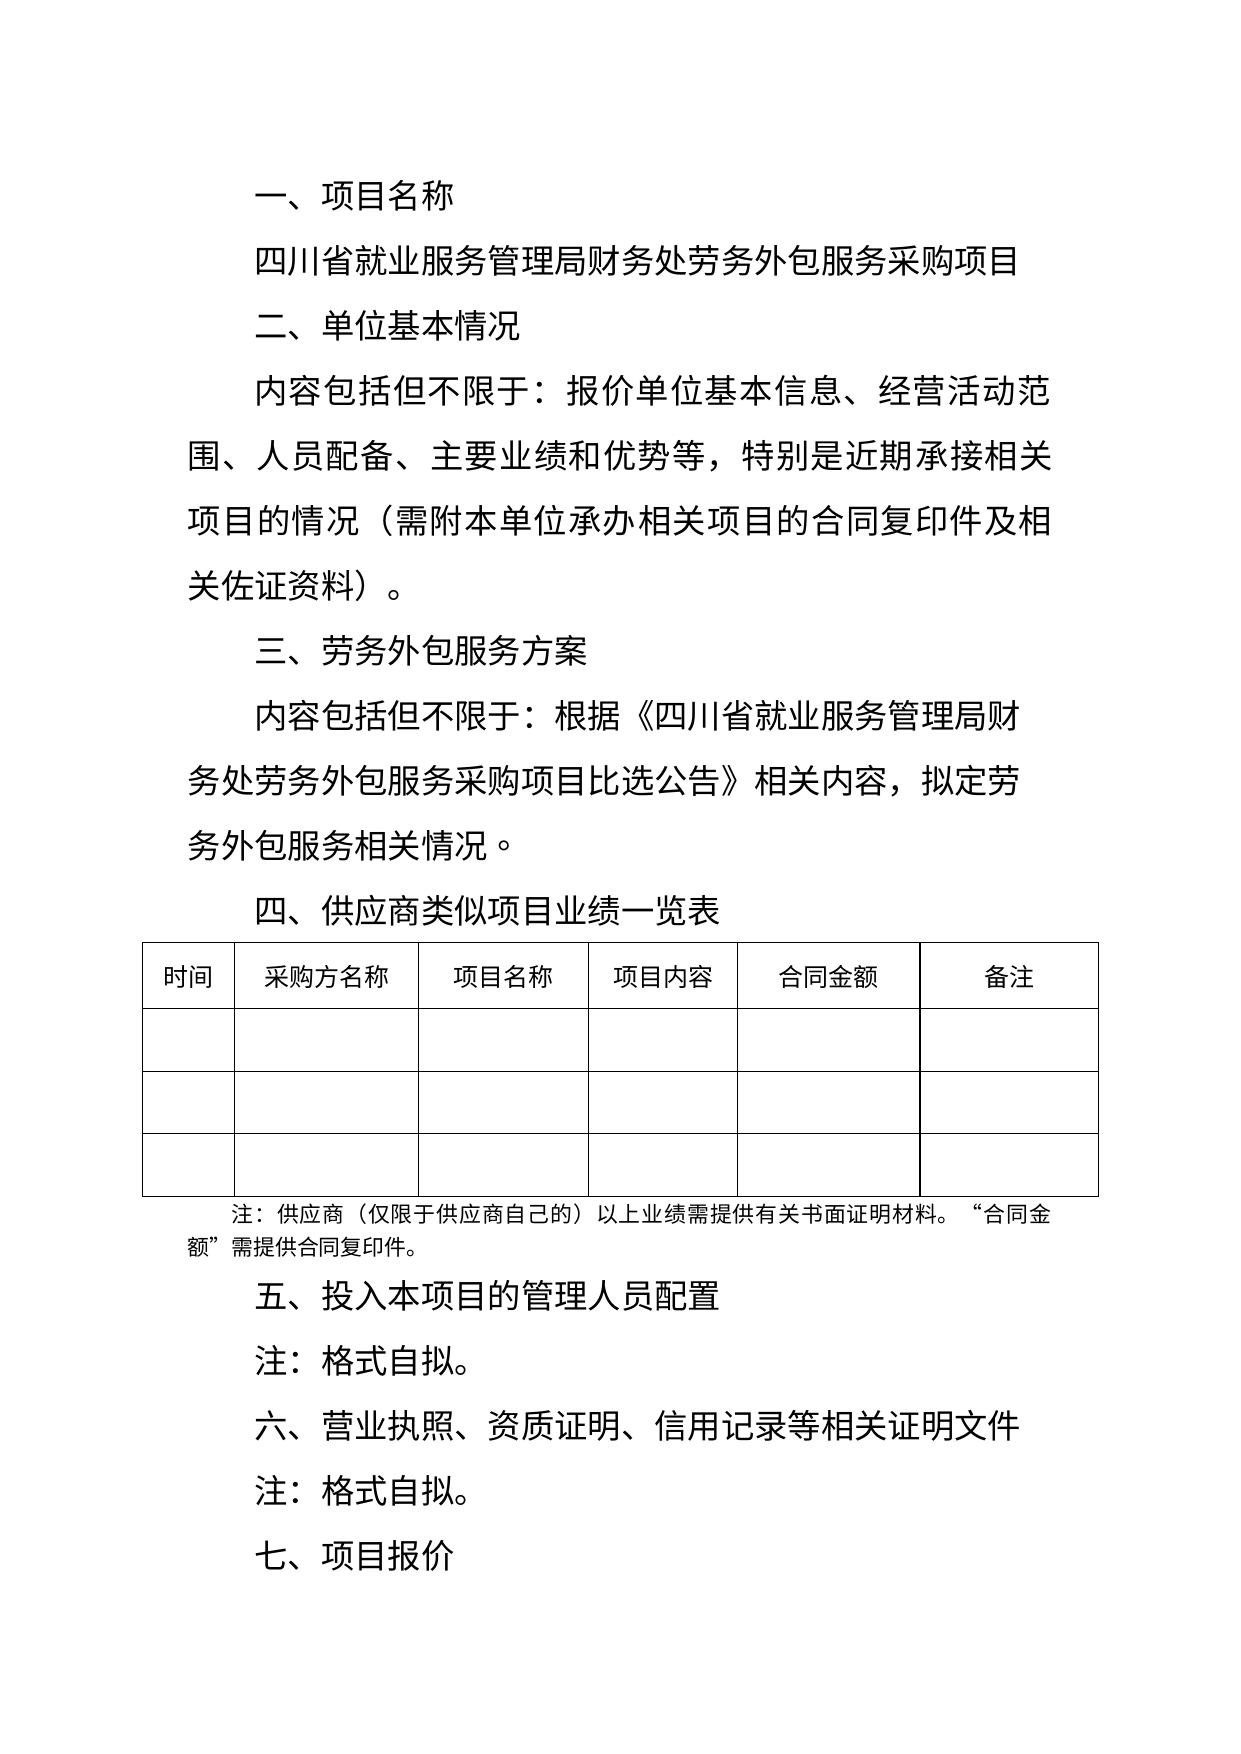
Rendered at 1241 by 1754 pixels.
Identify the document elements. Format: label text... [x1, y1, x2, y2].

table_header 备注 [921, 943, 1098, 1008]
table_cell [235, 1134, 418, 1196]
table_header 采购方名称 [235, 943, 418, 1008]
text 四川省就业服务管理局财务处劳务外包服务采购项目 [187, 227, 1053, 292]
list 项目名称 [187, 162, 1053, 227]
table_cell [419, 1134, 588, 1196]
table_cell [738, 1134, 919, 1196]
table_cell [235, 1009, 418, 1071]
table_cell [738, 1009, 919, 1071]
text 注：格式自拟。 [187, 1327, 1053, 1392]
table_cell [235, 1072, 418, 1133]
text 内容包括但不限于：根据《四川省就业服务管理局财务处劳务外包服务采购项目比选公告》相关内容，拟定劳务外包服务相关情况。 [187, 682, 1053, 877]
table_cell [419, 1009, 588, 1071]
table_header 项目内容 [589, 943, 737, 1008]
table_cell [589, 1134, 737, 1196]
text 内容包括但不限于：报价单位基本信息、经营活动范围、人员配备、主要业绩和优势等，特别是近期承接相关项目的情况（需附本单位承办相关项目的合同复印件及相关佐证资料）。 [187, 357, 1053, 617]
table_header 时间 [143, 943, 234, 1008]
table_header 合同金额 [738, 943, 919, 1008]
table_cell [589, 1009, 737, 1071]
table_cell [143, 1009, 234, 1071]
table_cell [143, 1134, 234, 1196]
table_cell [143, 1072, 234, 1133]
table_cell [921, 1134, 1098, 1196]
text 七、项目报价 [187, 1522, 1053, 1587]
text 六、营业执照、资质证明、信用记录等相关证明文件 [187, 1392, 1053, 1457]
table_cell [589, 1072, 737, 1133]
list 二、单位基本情况 [187, 292, 1053, 357]
text 注：供应商（仅限于供应商自己的）以上业绩需提供有关书面证明材料。“合同金额”需提供合同复印件。 [187, 1197, 1053, 1262]
text 注：格式自拟。 [187, 1457, 1053, 1522]
table_cell [921, 1009, 1098, 1071]
table_cell [419, 1072, 588, 1133]
text 三、劳务外包服务方案 [187, 617, 1053, 682]
text 四、供应商类似项目业绩一览表 [187, 877, 1053, 942]
text 五、投入本项目的管理人员配置 [187, 1262, 1053, 1327]
table_cell [921, 1072, 1098, 1133]
table_header 项目名称 [419, 943, 588, 1008]
table_cell [738, 1072, 919, 1133]
